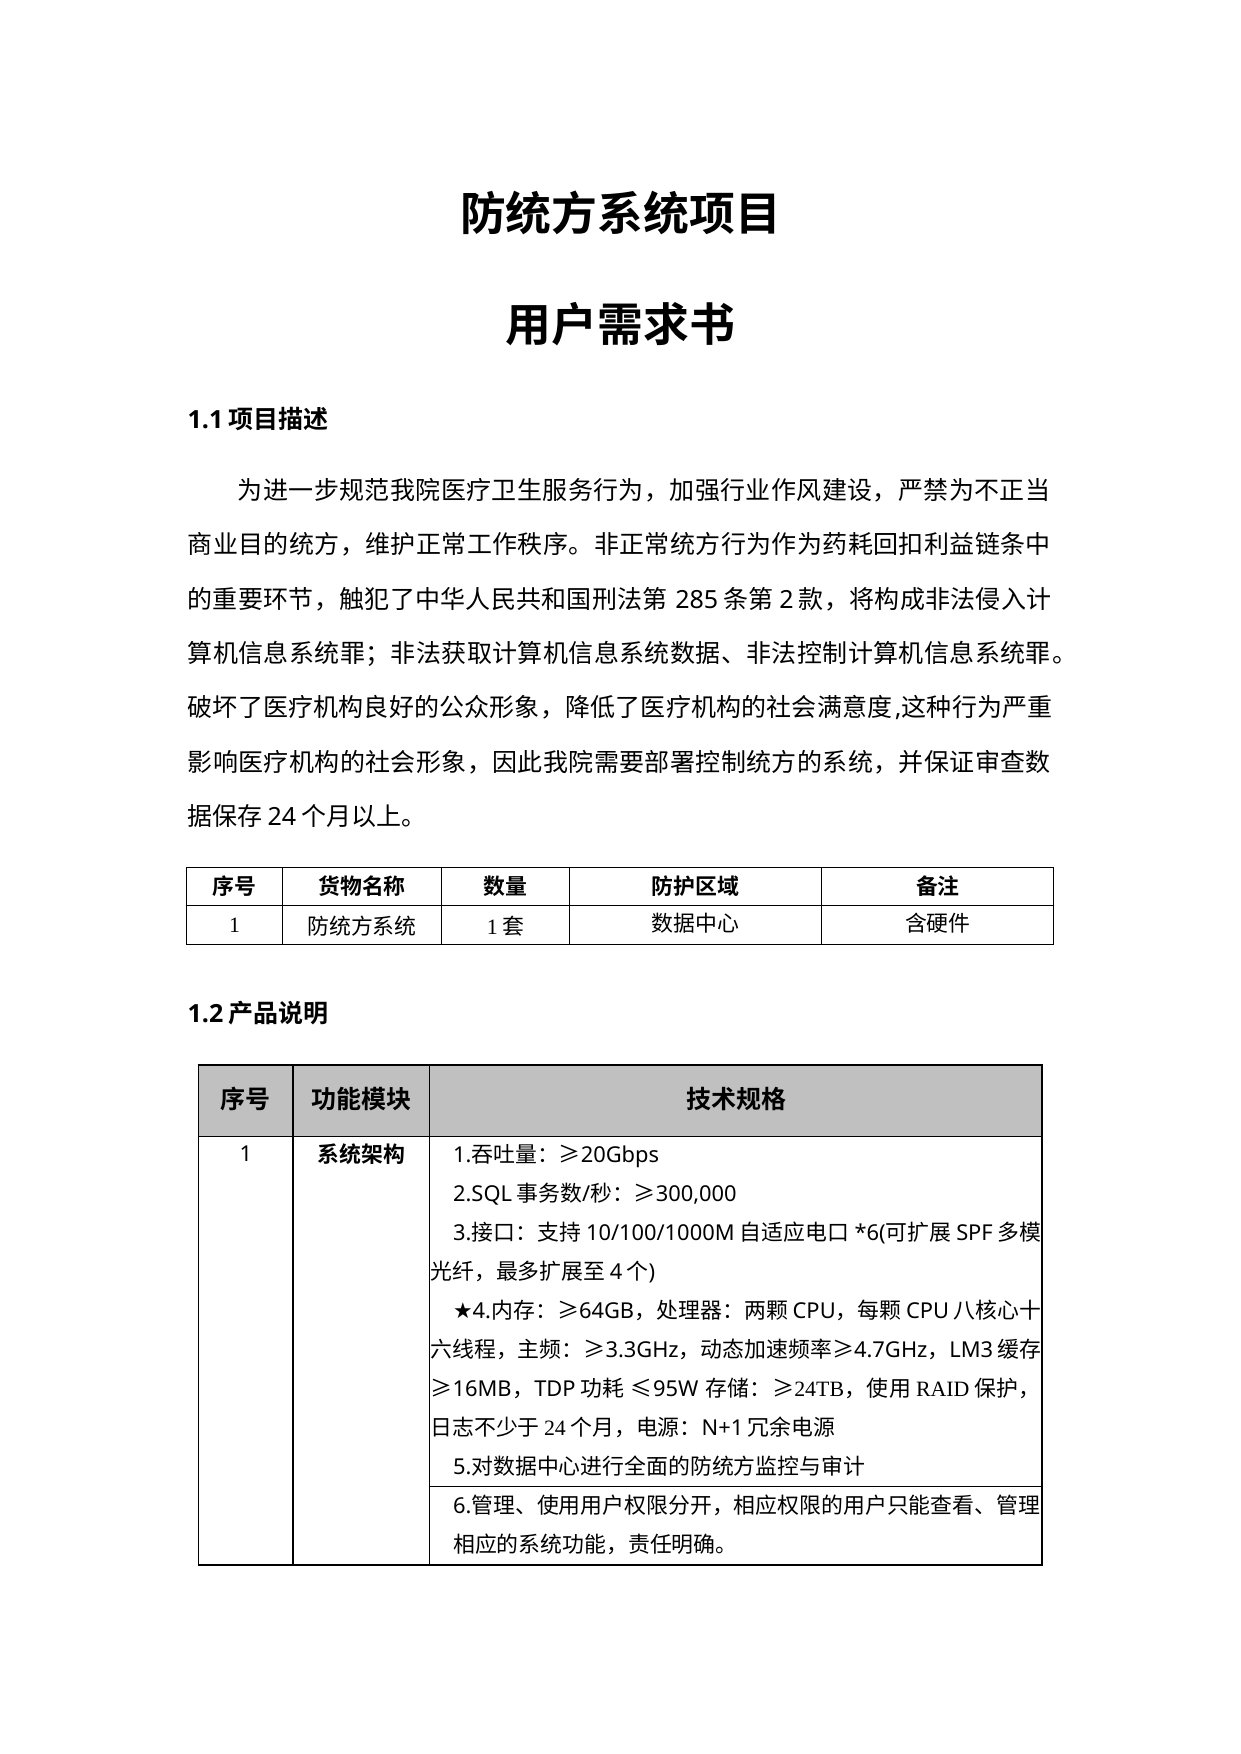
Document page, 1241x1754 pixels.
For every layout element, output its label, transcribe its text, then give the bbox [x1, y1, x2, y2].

table_cell 6.管理、使用用户权限分开，相应权限的用户只能查看、管理相应的系统功能，责任明确。 [430, 1487, 1041, 1564]
table_cell 数据中心 [570, 906, 821, 943]
table_cell 1.吞吐量：≥20Gbps 2.SQL事务数/秒：≥300,000 3.接口：支持10/100/1000M自适应电口 *6(可扩展SPF多模光纤，最多扩展至4个) ★4.内存：≥64GB，处理器：两颗CPU，每颗CPU八核心十六线程，主频：≥3.3GHz，动态加速频率≥4.7GHz，LM3缓存≥16MB，TDP功耗 ≤95W 存储：≥24TB，使用RAID保护，日志不少于24个月，电源：N+1冗余电源 5.对数据中心进行全面的防统方监控与审计 [430, 1137, 1041, 1486]
table_header 技术规格 [430, 1066, 1041, 1136]
table_header 备注 [822, 868, 1053, 905]
table_header 数量 [442, 868, 569, 905]
table_header 货物名称 [283, 868, 441, 905]
table_cell 防统方系统 [283, 906, 441, 943]
subtitle 用户需求书 [187, 273, 1053, 370]
table_header 序号 [187, 868, 282, 905]
subtitle 防统方系统项目 [187, 162, 1053, 259]
subtitle 1.2产品说明 [187, 993, 1053, 1029]
table_cell 1套 [442, 906, 569, 943]
table_cell 系统架构 [294, 1137, 429, 1564]
table_header 功能模块 [294, 1066, 429, 1136]
subtitle 为进一步规范我院医疗卫生服务行为，加强行业作风建设，严禁为不正当商业目的统方，维护正常工作秩序。非正常统方行为作为药耗回扣利益链条中的重要环节，触犯了中华人民共和国刑法第285条第2款，将构成非法侵入计算机信息系统罪；非法获取计算机信息系统数据、非法控制计算机信息系统罪。破坏了医疗机构良好的公众形象，降低了医疗机构的社会满意度,这种行为严重影响医疗机构的社会形象，因此我院需要部署控制统方的系统，并保证审查数据保存24个月以上。 [187, 470, 1053, 833]
table_cell 含硬件 [822, 906, 1053, 943]
table_cell 1 [199, 1137, 292, 1564]
table_header 序号 [199, 1066, 292, 1136]
table_header 防护区域 [570, 868, 821, 905]
table_cell 1 [187, 906, 282, 943]
subtitle 1.1项目描述 [187, 400, 1053, 436]
